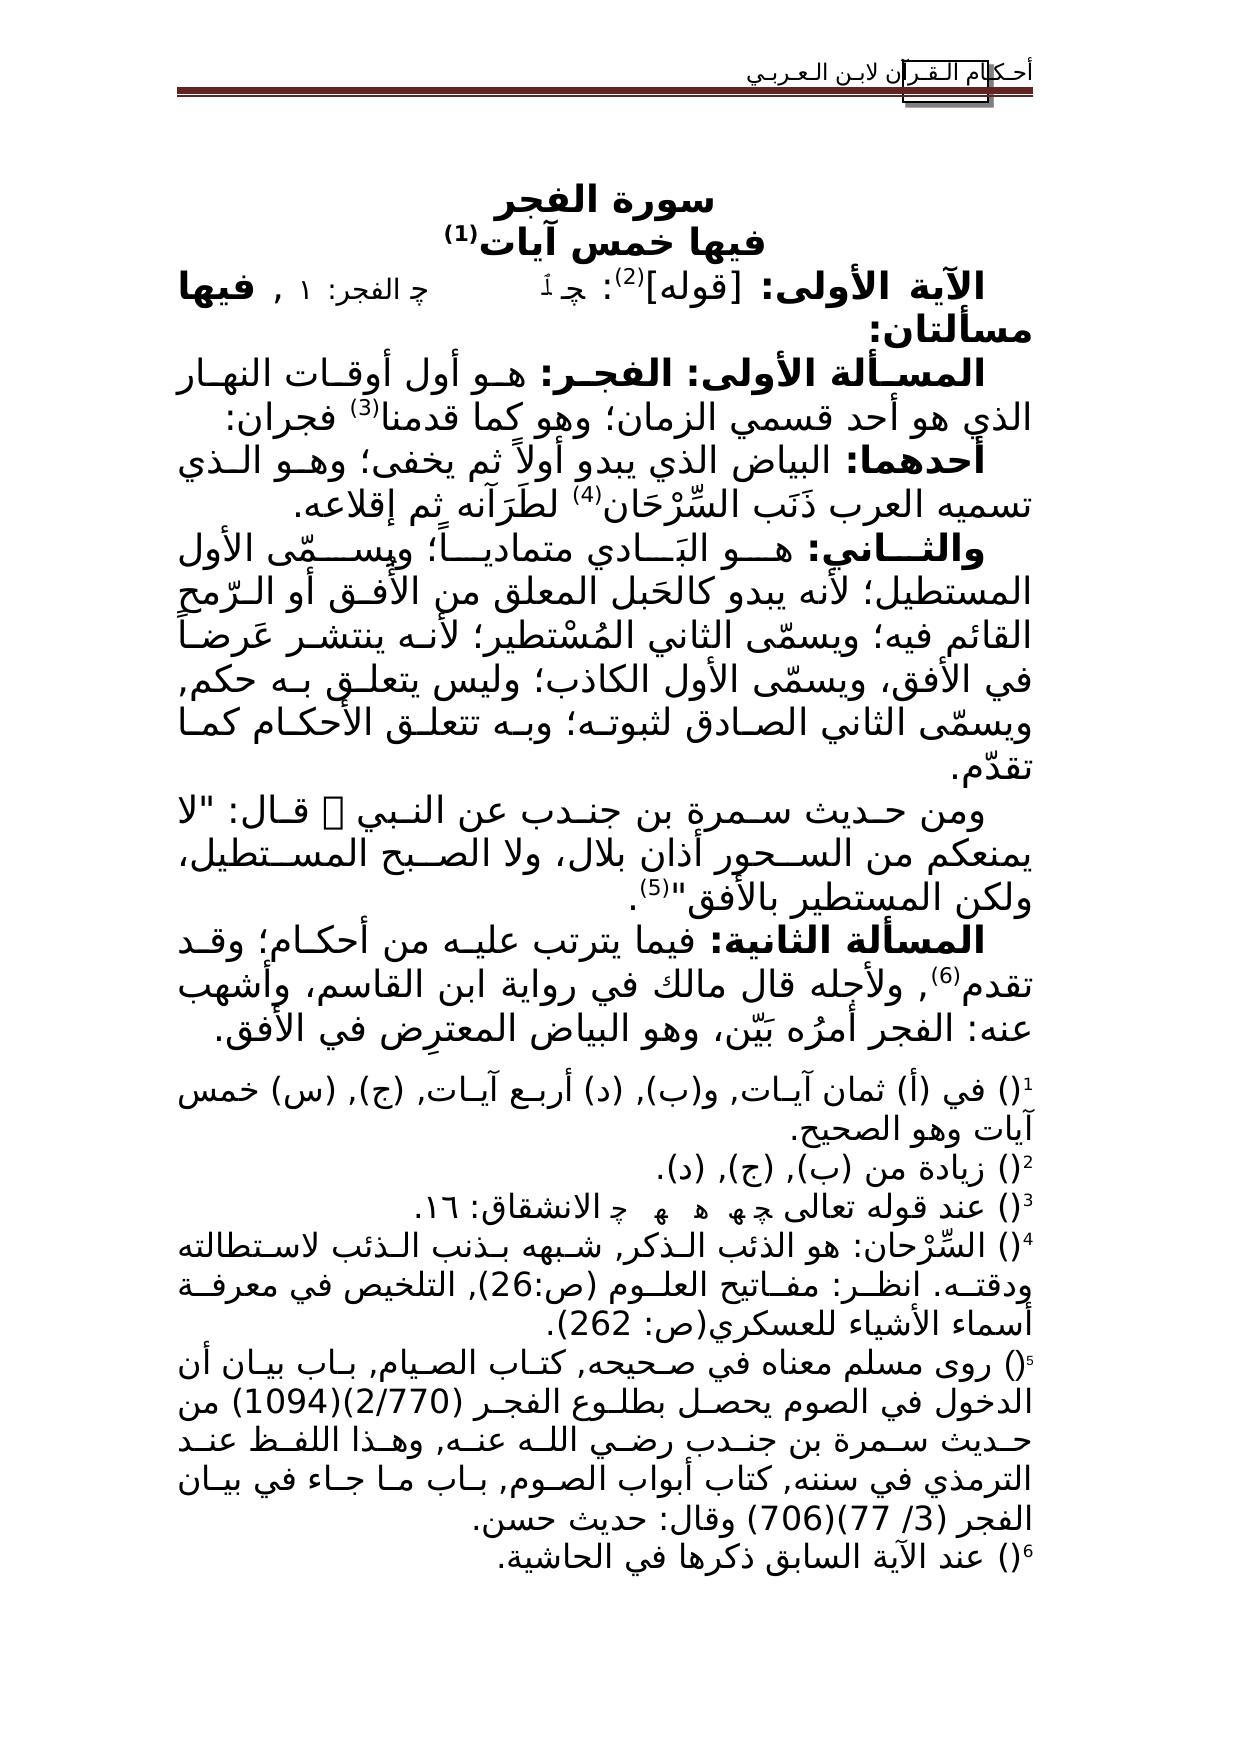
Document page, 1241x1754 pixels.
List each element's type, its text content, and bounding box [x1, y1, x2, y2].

text الآية الأولى: [قوله](): ﭽ ﭑ ﭼ الفجر: ١ , فيها مسألتان: [177, 264, 1033, 352]
text أحدهما: البياض الذي يبدو أولاً ثم يخفى؛ وهو الذي تسميه العرب ذَنَب السِّرْحَان() لطَرَآنه ثم إقلاعه. [177, 439, 1033, 526]
text المسألة الأولى: الفجر: هو أول أوقات النهار الذي هو أحد قسمي الزمان؛ وهو كما قدمنا() فجران: [177, 352, 1033, 439]
text سورة الفجر [177, 177, 1033, 221]
text ومن حديث سمرة بن جندب عن النبي قال: "لا يمنعكم من السحور أذان بلال، ولا الصبح المستطيل، ولكن المستطير بالأفق"(). [177, 788, 1033, 919]
text والثاني: هو البَادي متمادياً؛ ويسمّى الأول المستطيل؛ لأنه يبدو كالحَبل المعلق من الأُفق أو الرّمح القائم فيه؛ ويسمّى الثاني المُسْتطير؛ لأنه ينتشر عَرضاً في الأفق، ويسمّى الأول الكاذب؛ وليس يتعلق به حكم, ويسمّى الثاني الصادق لثبوته؛ وبه تتعلق الأحكام كما تقدّم. [177, 526, 1033, 788]
text فيها خمس آيات() [177, 221, 1033, 264]
text المسألة الثانية: فيما يترتب عليه من أحكام؛ وقد تقدم(), ولأجله قال مالك في رواية ابن القاسم، وأشهب عنه: الفجر أمرُه بَيّن، وهو البياض المعترِض في الأفق. [177, 919, 1033, 1050]
